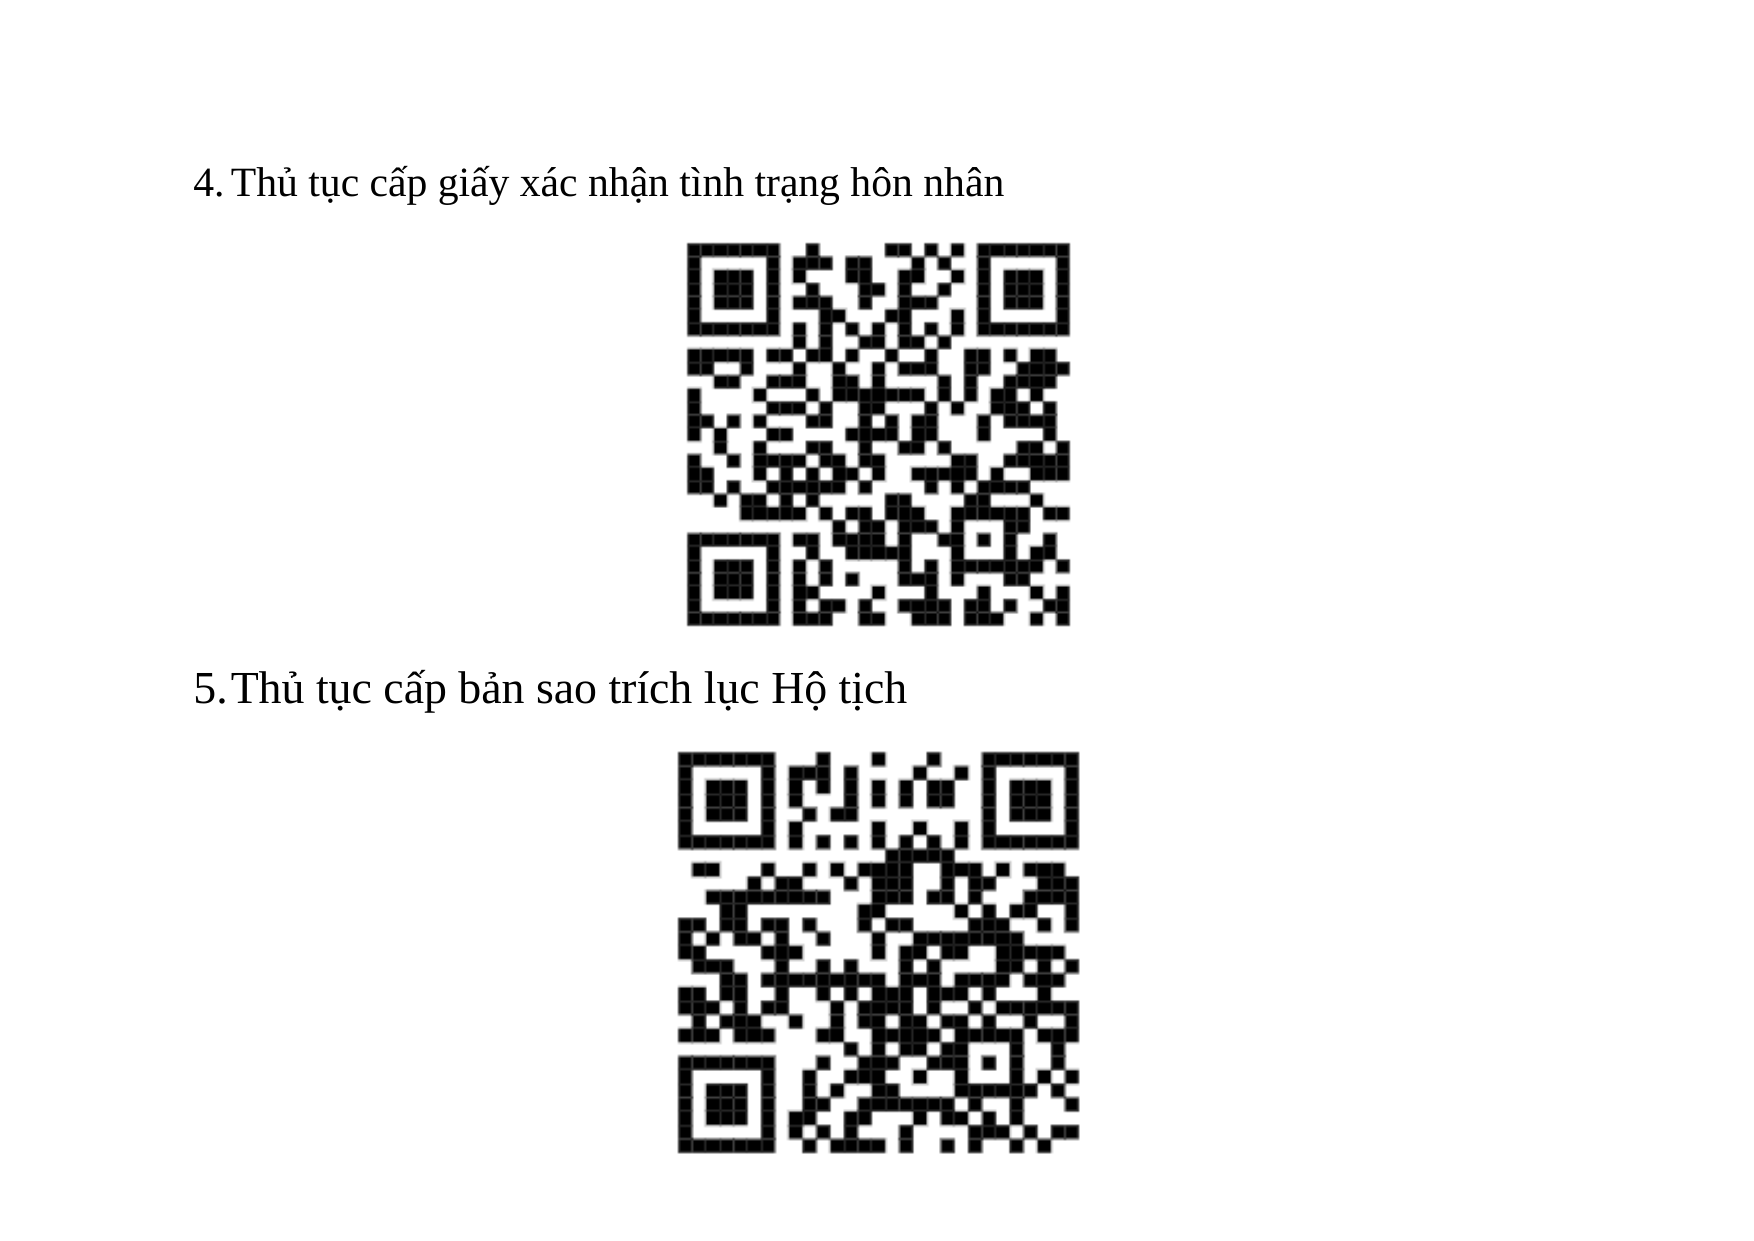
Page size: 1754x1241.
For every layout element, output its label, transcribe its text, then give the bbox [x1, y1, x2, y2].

list Thủ tục cấp giấy xác nhận tình trạng hôn nhân [193, 157, 1636, 205]
picture [669, 225, 1085, 641]
list Thủ tục cấp bản sao trích lục Hộ tịch [193, 660, 1636, 713]
picture [659, 733, 1095, 1169]
